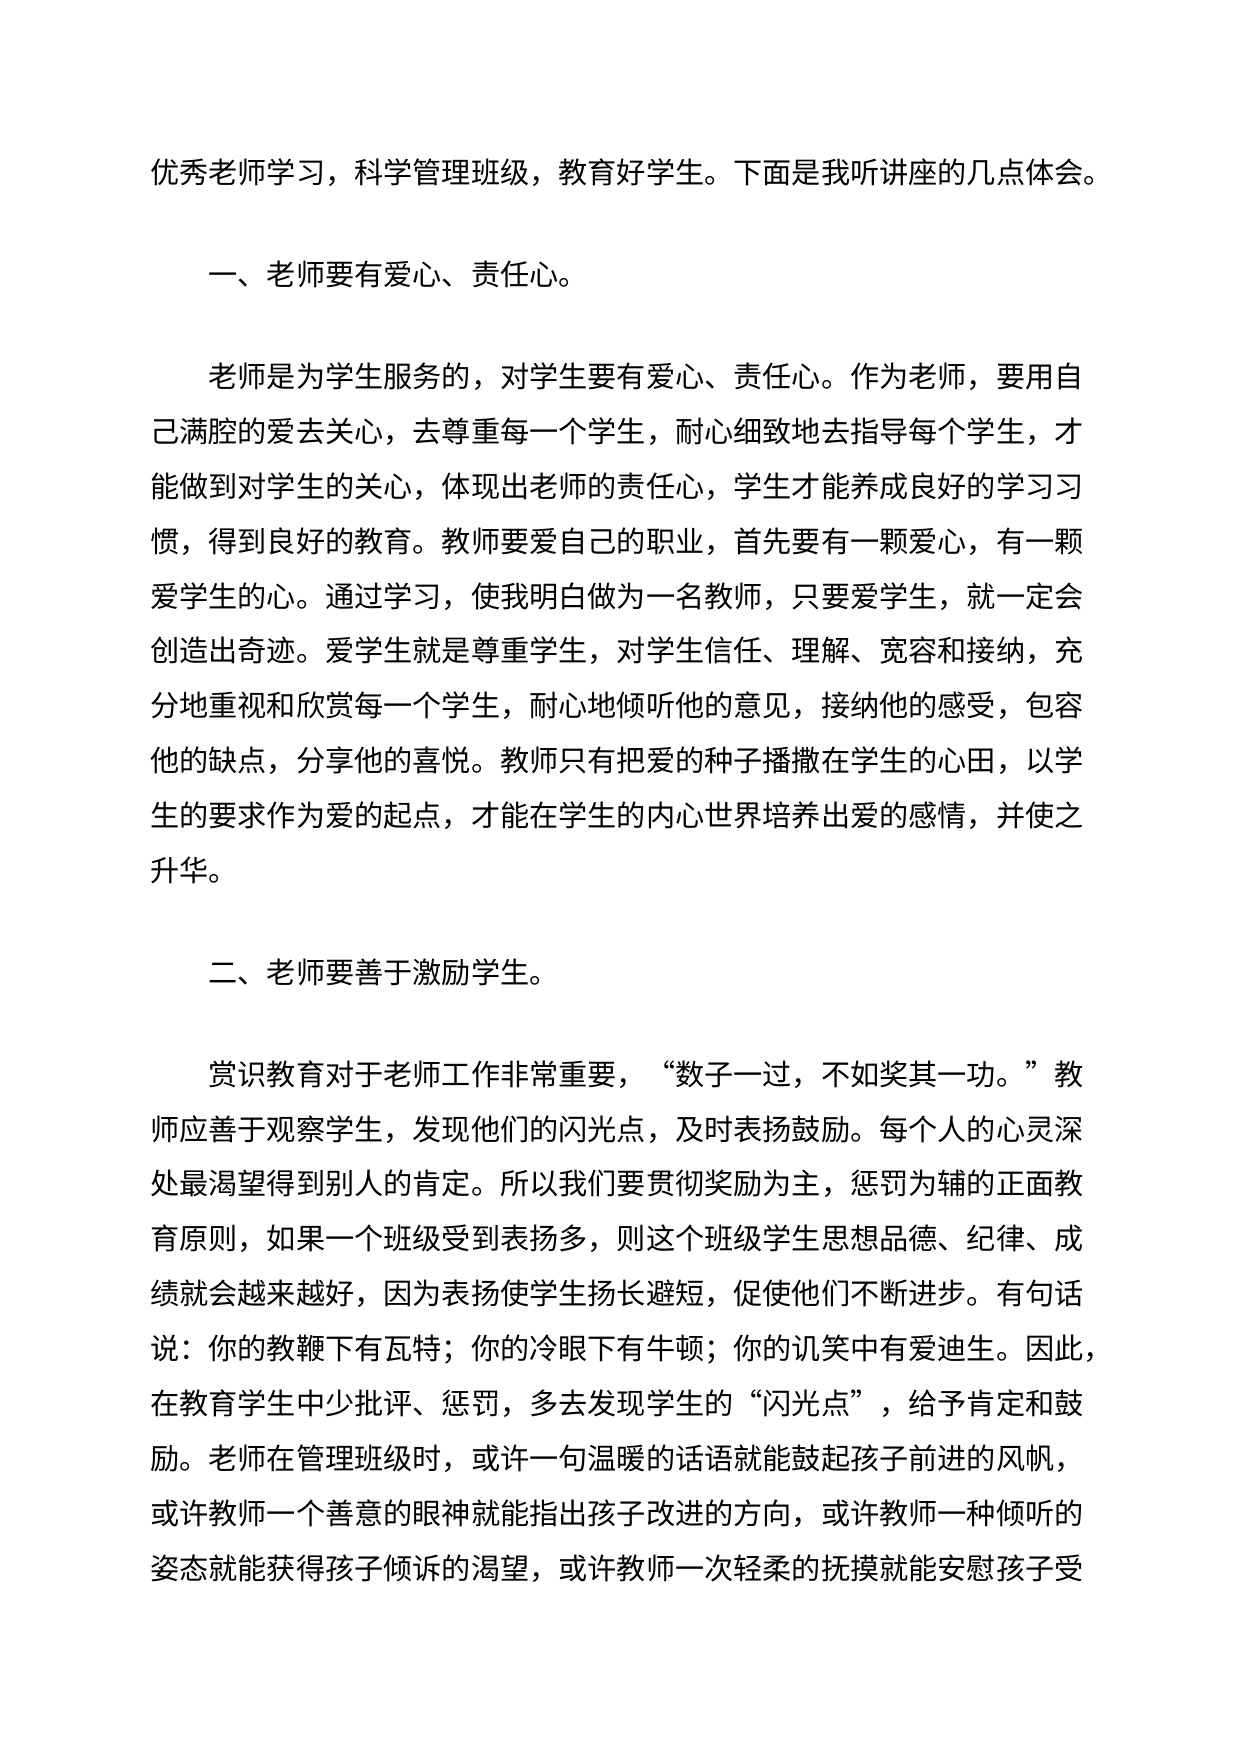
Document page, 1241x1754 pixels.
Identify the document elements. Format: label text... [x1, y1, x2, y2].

text 老师是为学生服务的，对学生要有爱心、责任心。作为老师，要用自己满腔的爱去关心，去尊重每一个学生，耐心细致地去指导每个学生，才能做到对学生的关心，体现出老师的责任心，学生才能养成良好的学习习惯，得到良好的教育。教师要爱自己的职业，首先要有一颗爱心，有一颗爱学生的心。通过学习，使我明白做为一名教师，只要爱学生，就一定会创造出奇迹。爱学生就是尊重学生，对学生信任、理解、宽容和接纳，充分地重视和欣赏每一个学生，耐心地倾听他的意见，接纳他的感受，包容他的缺点，分享他的喜悦。教师只有把爱的种子播撒在学生的心田，以学生的要求作为爱的起点，才能在学生的内心世界培养出爱的感情，并使之升华。 [150, 353, 1090, 890]
text 一、老师要有爱心、责任心。 [150, 252, 1090, 294]
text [150, 1051, 1090, 1587]
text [150, 150, 1090, 192]
text 二、老师要善于激励学生。 [150, 949, 1090, 992]
